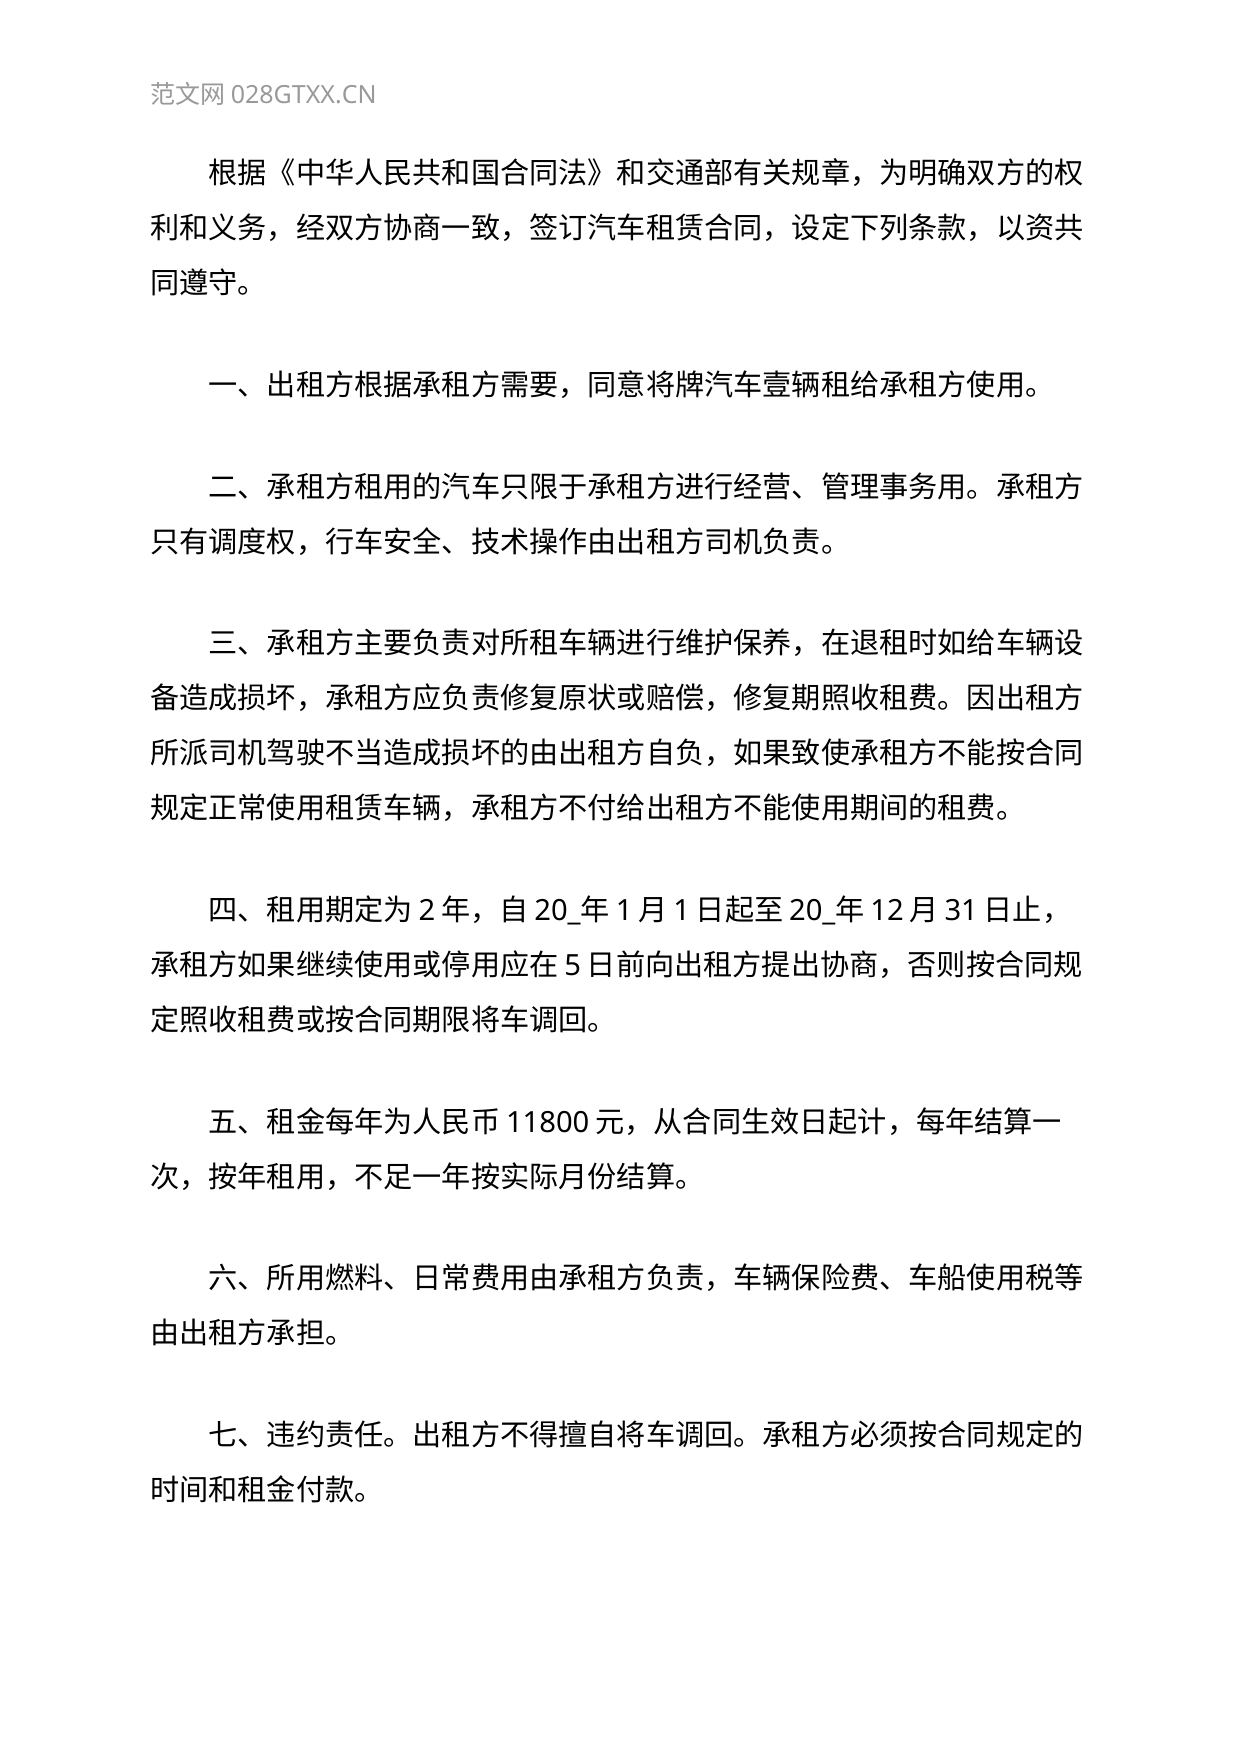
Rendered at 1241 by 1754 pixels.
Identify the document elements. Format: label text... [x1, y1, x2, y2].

text 一、出租方根据承租方需要，同意将牌汽车壹辆租给承租方使用。 [150, 362, 1090, 404]
text 七、违约责任。出租方不得擅自将车调回。承租方必须按合同规定的时间和租金付款。 [150, 1412, 1090, 1509]
text 三、承租方主要负责对所租车辆进行维护保养，在退租时如给车辆设备造成损坏，承租方应负责修复原状或赔偿，修复期照收租费。因出租方所派司机驾驶不当造成损坏的由出租方自负，如果致使承租方不能按合同规定正常使用租赁车辆，承租方不付给出租方不能使用期间的租费。 [150, 620, 1090, 827]
text 五、租金每年为人民币11800元，从合同生效日起计，每年结算一次，按年租用，不足一年按实际月份结算。 [150, 1098, 1090, 1196]
text 四、租用期定为2年，自20_年1月1日起至20_年12月31日止，承租方如果继续使用或停用应在5日前向出租方提出协商，否则按合同规定照收租费或按合同期限将车调回。 [150, 886, 1090, 1039]
text 根据《中华人民共和国合同法》和交通部有关规章，为明确双方的权利和义务，经双方协商一致，签订汽车租赁合同，设定下列条款，以资共同遵守。 [150, 150, 1090, 302]
text 六、所用燃料、日常费用由承租方负责，车辆保险费、车船使用税等由出租方承担。 [150, 1255, 1090, 1352]
text 二、承租方租用的汽车只限于承租方进行经营、管理事务用。承租方只有调度权，行车安全、技术操作由出租方司机负责。 [150, 463, 1090, 561]
